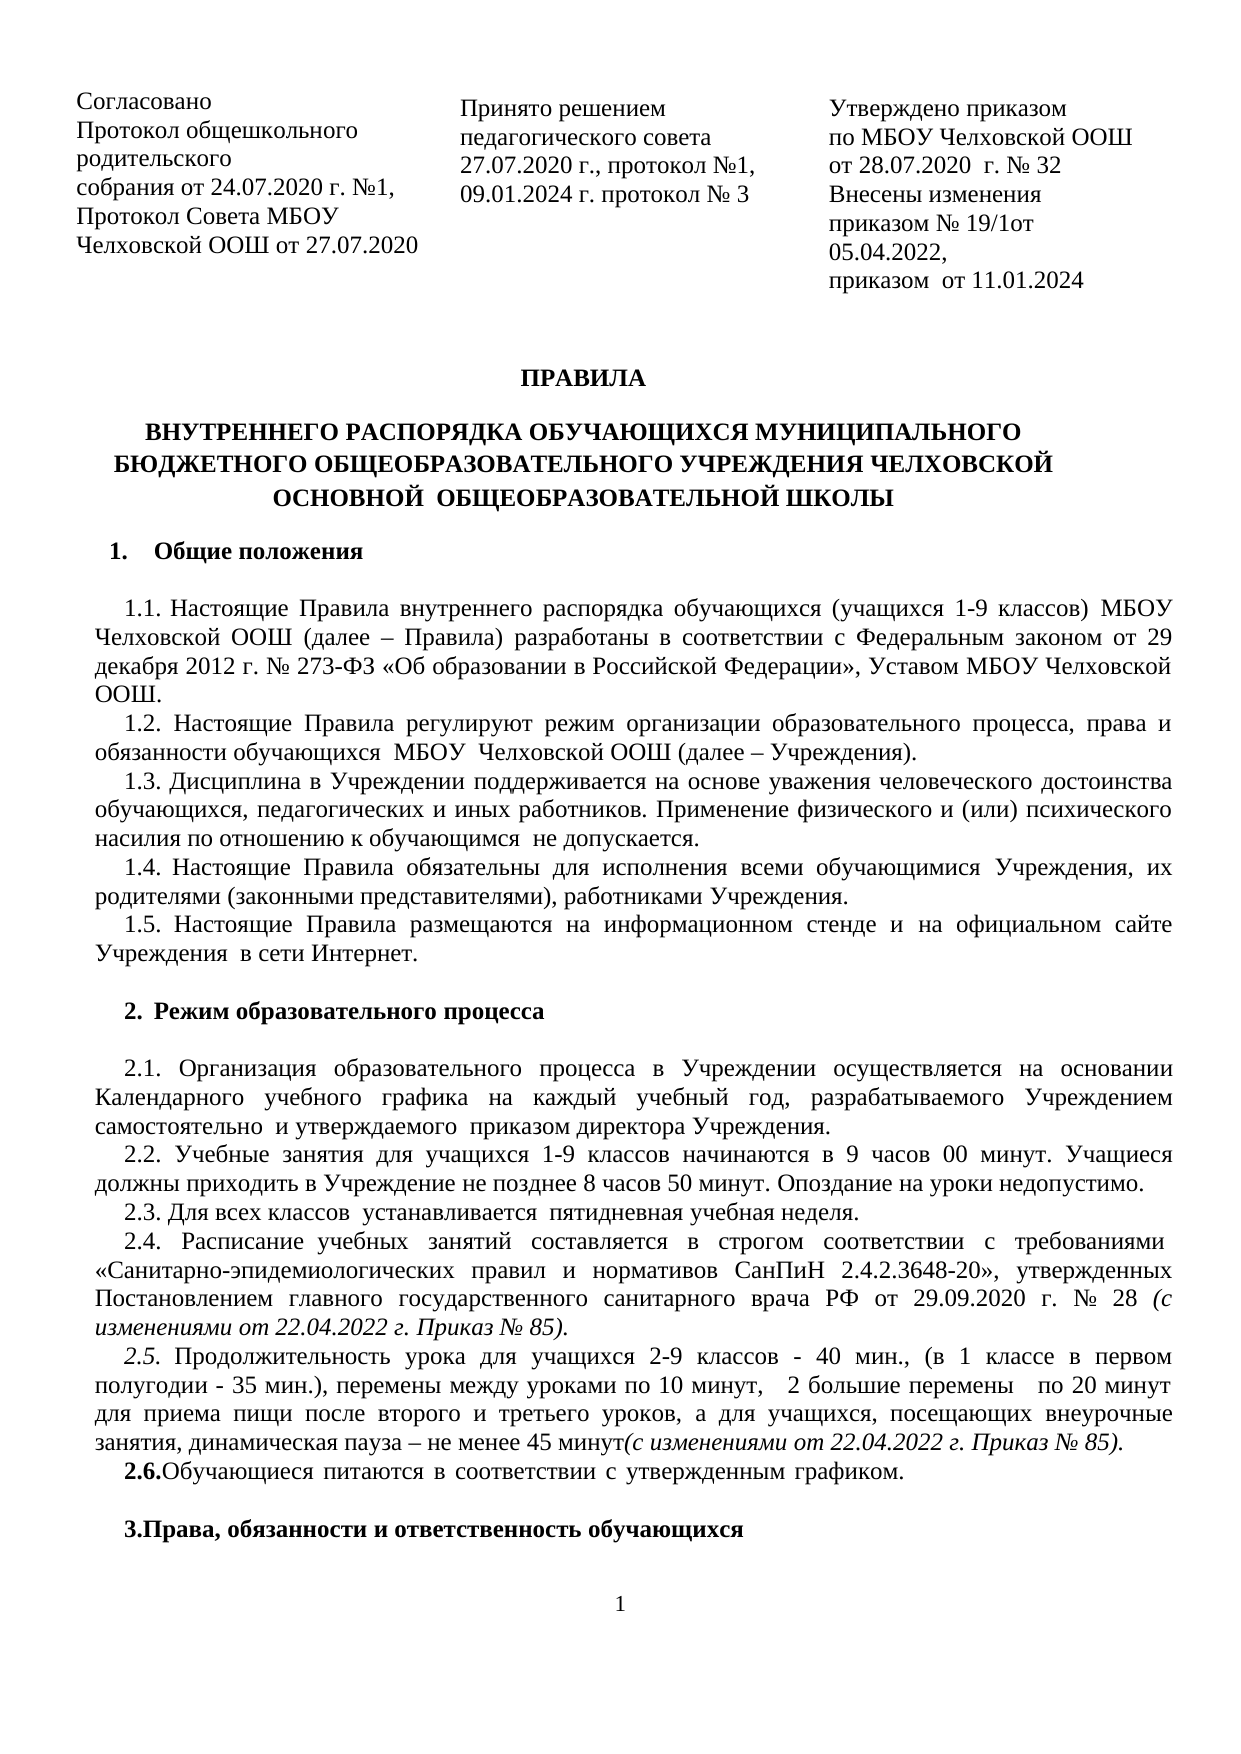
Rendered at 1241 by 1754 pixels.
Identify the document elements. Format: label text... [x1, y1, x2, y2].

text Принято решением педагогического совета 27.07.2020 г., протокол №1, 09.01.2024 г. протокол № 3 [460, 93, 757, 208]
list Настоящие Правила обязательны для исполнения всеми обучающимися Учреждения, их родителями (законными представителями), работниками Учреждения. [94, 852, 1173, 909]
subtitle Режим образовательного процесса [124, 996, 1184, 1025]
list Дисциплина в Учреждении поддерживается на основе уважения человеческого достоинства обучающихся, педагогических и иных работников. Применение физического и (или) психического насилия по отношению к обучающимся не допускается. [94, 766, 1173, 852]
text Согласовано [76, 86, 431, 115]
list Обучающиеся питаются в соответствии с утвержденным графиком. 3.Права, обязанности и ответственность обучающихся [124, 1456, 905, 1542]
list Для всех классов устанавливается пятидневная учебная неделя. [124, 1197, 1184, 1226]
list Учебные занятия для учащихся 1-9 классов начинаются в 9 часов 00 минут. Учащиеся должны приходить в Учреждение не позднее 8 часов 50 минут. Опоздание на уроки недопустимо. [94, 1139, 1173, 1197]
list Настоящие Правила регулируют режим организации образовательного процесса, права и обязанности обучающихся МБОУ Челховской ООШ (далее – Учреждения). [94, 708, 1172, 766]
list Организация образовательного процесса в Учреждении осуществляется на основании Календарного учебного графика на каждый учебный год, разрабатываемого Учреждением самостоятельно и утверждаемого приказом директора Учреждения. [94, 1053, 1173, 1139]
text ВНУТРЕННЕГО РАСПОРЯДКА ОБУЧАЮЩИХСЯ МУНИЦИПАЛЬНОГО БЮДЖЕТНОГО ОБЩЕОБРАЗОВАТЕЛЬНОГО УЧРЕЖДЕНИЯ ЧЕЛХОВСКОЙ ОСНОВНОЙ ОБЩЕОБРАЗОВАТЕЛЬНОЙ ШКОЛЫ [109, 417, 1058, 511]
text приказом от 11.01.2024 [829, 265, 1141, 294]
subtitle Общие положения [109, 536, 1184, 565]
text по МБОУ Челховской ООШ от 28.07.2020 г. № 32 [829, 122, 1138, 179]
list Продолжительность урока для учащихся 2-9 классов - 40 мин., (в 1 классе в первом полугодии - 35 мин.), перемены между уроками по 10 минут, 2 большие перемены по 20 минут для приема пищи после второго и третьего уроков, а для учащихся, посещающих внеурочные занятия, динамическая пауза – не менее 45 минут(с изменениями от 22.04.2022 г. Приказ № 85). [94, 1341, 1173, 1456]
text Внесены изменения приказом № 19/1от 05.04.2022, [829, 179, 1141, 265]
text «Санитарно-эпидемиологических правил и нормативов СанПиН 2.4.2.3648-20», утвержденных Постановлением главного государственного санитарного врача РФ от 29.09.2020 г. № 28 (с изменениями от 22.04.2022 г. Приказ № 85). [94, 1255, 1173, 1341]
list Настоящие Правила размещаются на информационном стенде и на официальном сайте Учреждения в сети Интернет. [94, 909, 1173, 967]
text Протокол общешкольного родительского [76, 115, 360, 172]
list Расписание учебных занятий составляется в строгом соответствии с требованиями [124, 1226, 1184, 1255]
subtitle ПРАВИЛА [518, 363, 648, 391]
text собрания от 24.07.2020 г. №1, Протокол Совета МБОУ Челховской ООШ от 27.07.2020 [76, 172, 431, 258]
text Утверждено приказом [829, 93, 1184, 122]
list Настоящие Правила внутреннего распорядка обучающихся (учащихся 1-9 классов) МБОУ Челховской ООШ (далее – Правила) разработаны в соответствии с Федеральным законом от 29 декабря 2012 г. № 273-ФЗ «Об образовании в Российской Федерации», Уставом МБОУ Челховской ООШ. [94, 593, 1173, 708]
